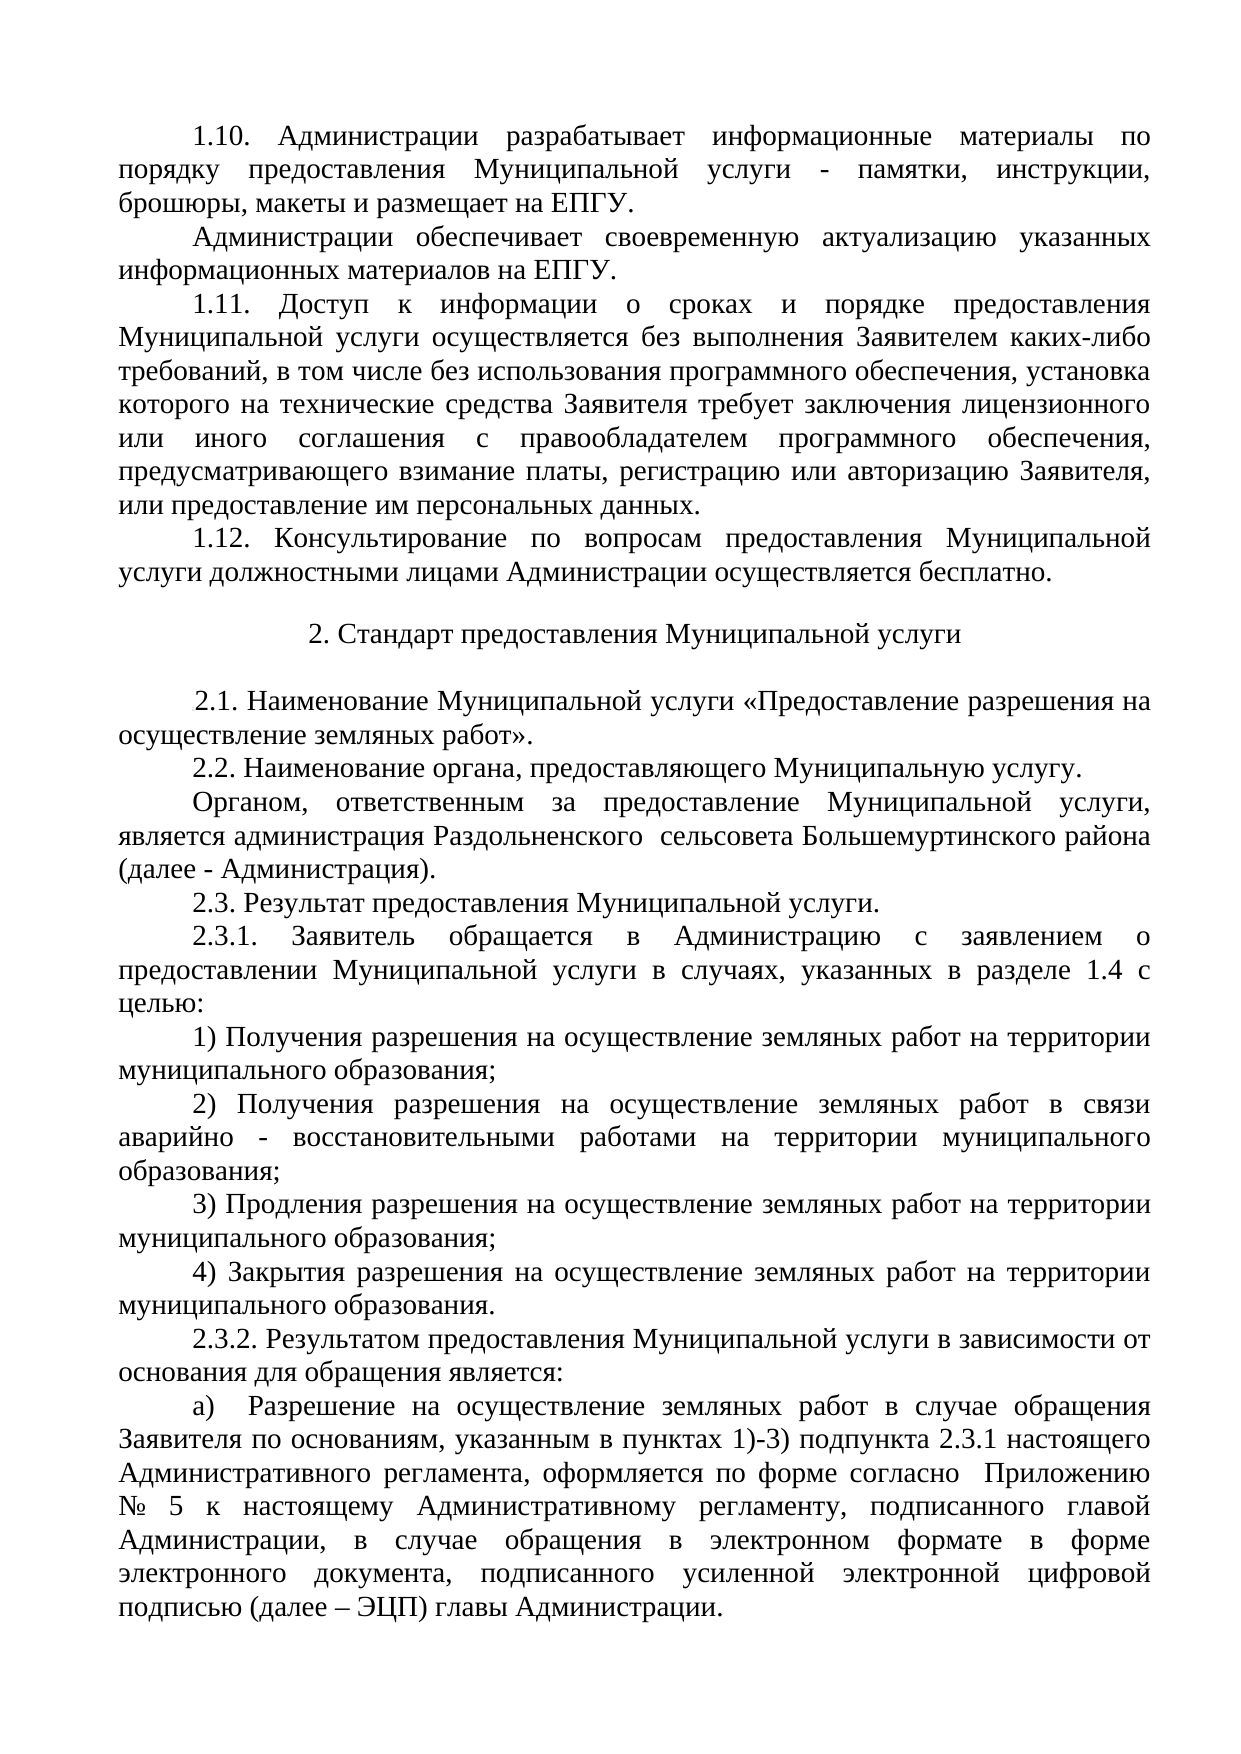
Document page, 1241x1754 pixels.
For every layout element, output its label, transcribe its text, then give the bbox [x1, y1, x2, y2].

text 2.3.2. Результатом предоставления Муниципальной услуги в зависимости от основания для обращения является: [118, 1321, 1152, 1388]
text 1) Получения разрешения на осуществление земляных работ на территории муниципального образования; [118, 1019, 1152, 1086]
text 1.12. Консультирование по вопросам предоставления Муниципальной услуги должностными лицами Администрации осуществляется бесплатно. [118, 521, 1152, 588]
text 3) Продления разрешения на осуществление земляных работ на территории муниципального образования; [118, 1187, 1152, 1254]
text 2.2. Наименование органа, предоставляющего Муниципальную услугу. [118, 751, 1152, 784]
text 4) Закрытия разрешения на осуществление земляных работ на территории муниципального образования. [118, 1254, 1152, 1321]
text а) Разрешение на осуществление земляных работ в случае обращения Заявителя по основаниям, указанным в пунктах 1)-3) подпункта 2.3.1 настоящего Административного регламента, оформляется по форме согласно Приложению № 5 к настоящему Административному регламенту, подписанного главой Администрации, в случае обращения в электронном формате в форме электронного документа, подписанного усиленной электронной цифровой подписью (далее – ЭЦП) главы Администрации. [118, 1388, 1152, 1623]
text 1.10. Администрации разрабатывает информационные материалы по порядку предоставления Муниципальной услуги - памятки, инструкции, брошюры, макеты и размещает на ЕПГУ. [118, 118, 1152, 219]
text Органом, ответственным за предоставление Муниципальной услуги, является администрация Раздольненского сельсовета Большемуртинского района (далее - Администрация). [118, 784, 1152, 885]
text 2.3.1. Заявитель обращается в Администрацию с заявлением о предоставлении Муниципальной услуги в случаях, указанных в разделе 1.4 с целью: [118, 918, 1152, 1019]
text 2) Получения разрешения на осуществление земляных работ в связи аварийно - восстановительными работами на территории муниципального образования; [118, 1086, 1152, 1187]
text 1.11. Доступ к информации о сроках и порядке предоставления Муниципальной услуги осуществляется без выполнения Заявителем каких-либо требований, в том числе без использования программного обеспечения, установка которого на технические средства Заявителя требует заключения лицензионного или иного соглашения с правообладателем программного обеспечения, предусматривающего взимание платы, регистрацию или авторизацию Заявителя, или предоставление им персональных данных. [118, 286, 1152, 521]
text 2. Стандарт предоставления Муниципальной услуги [118, 616, 1152, 650]
text 2.3. Результат предоставления Муниципальной услуги. [118, 885, 1152, 918]
text Администрации обеспечивает своевременную актуализацию указанных информационных материалов на ЕПГУ. [118, 219, 1152, 286]
text 2.1. Наименование Муниципальной услуги «Предоставление разрешения на осуществление земляных работ». [118, 683, 1152, 751]
